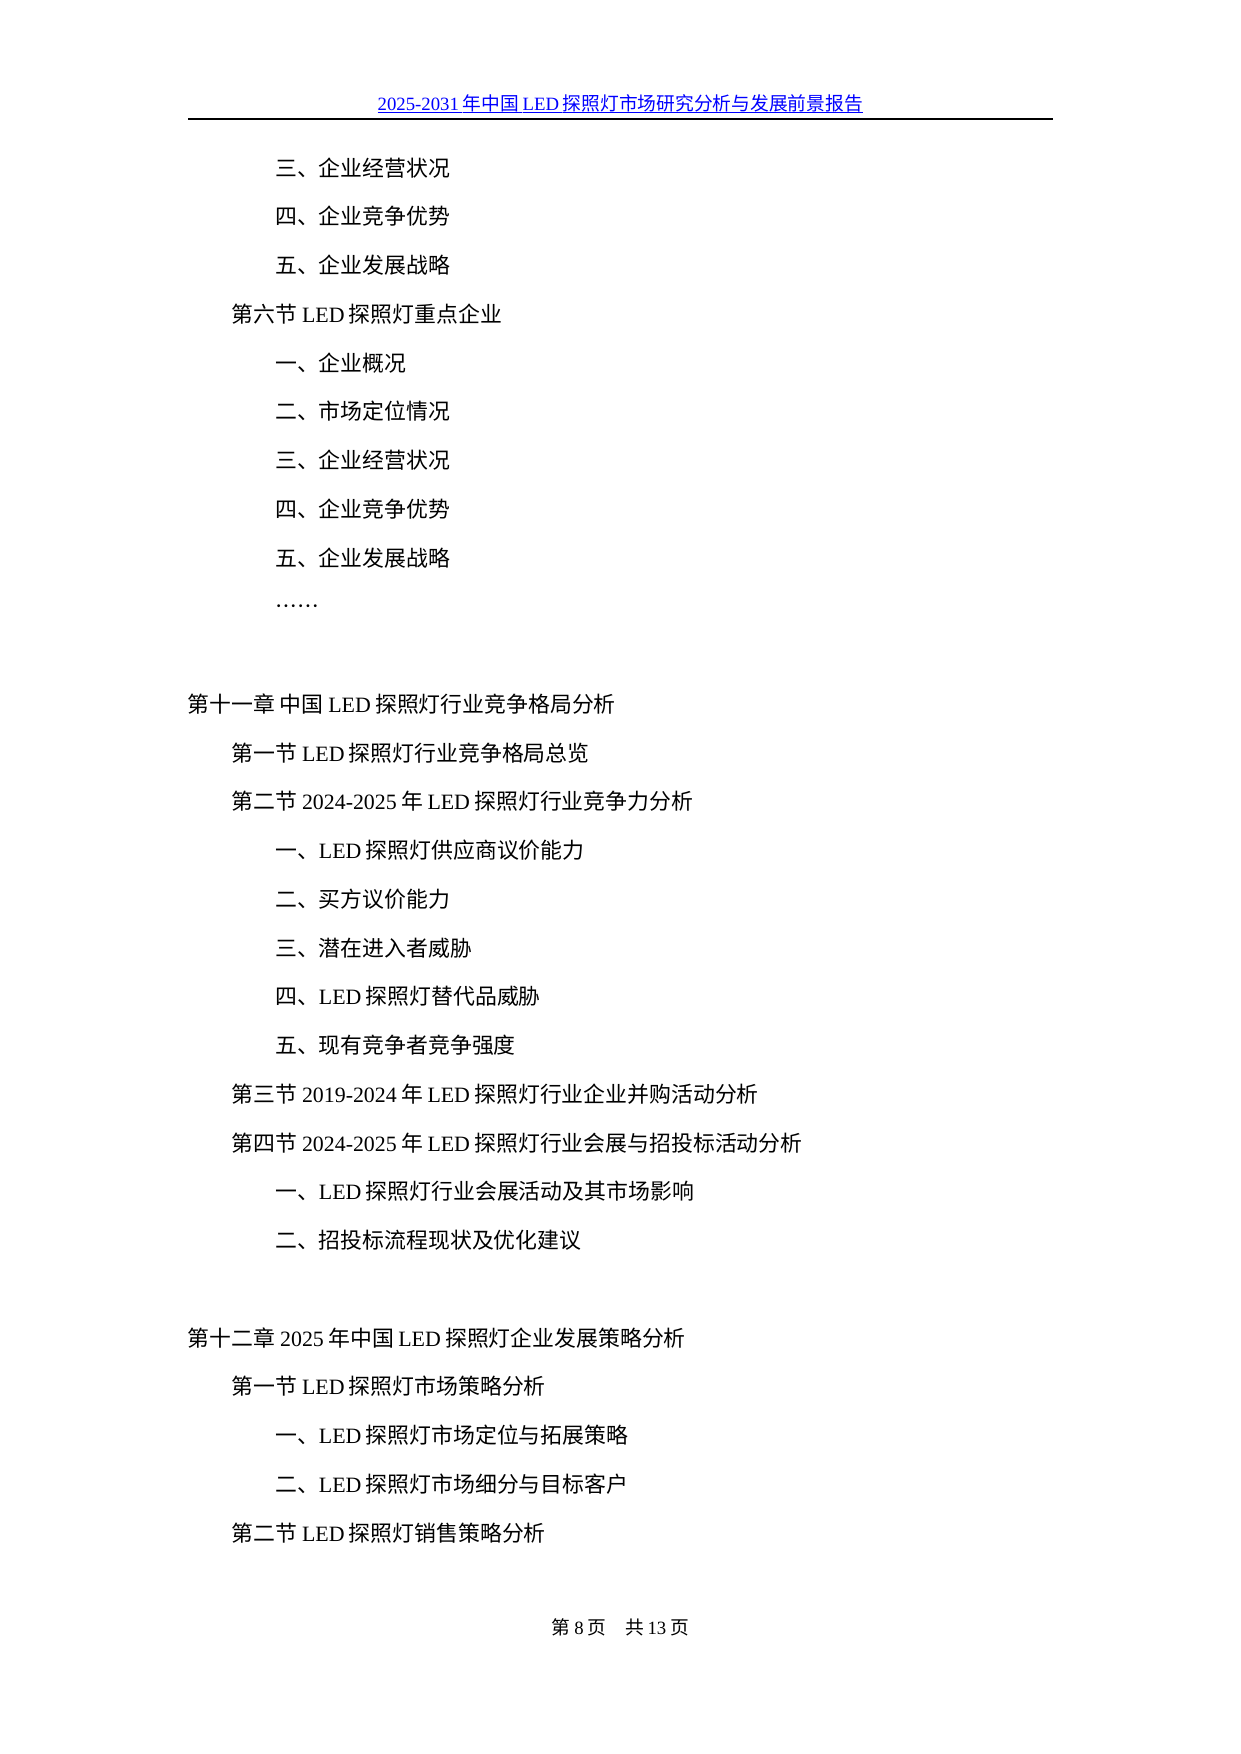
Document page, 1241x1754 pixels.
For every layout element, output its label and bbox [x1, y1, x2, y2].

text [187, 150, 1053, 1548]
